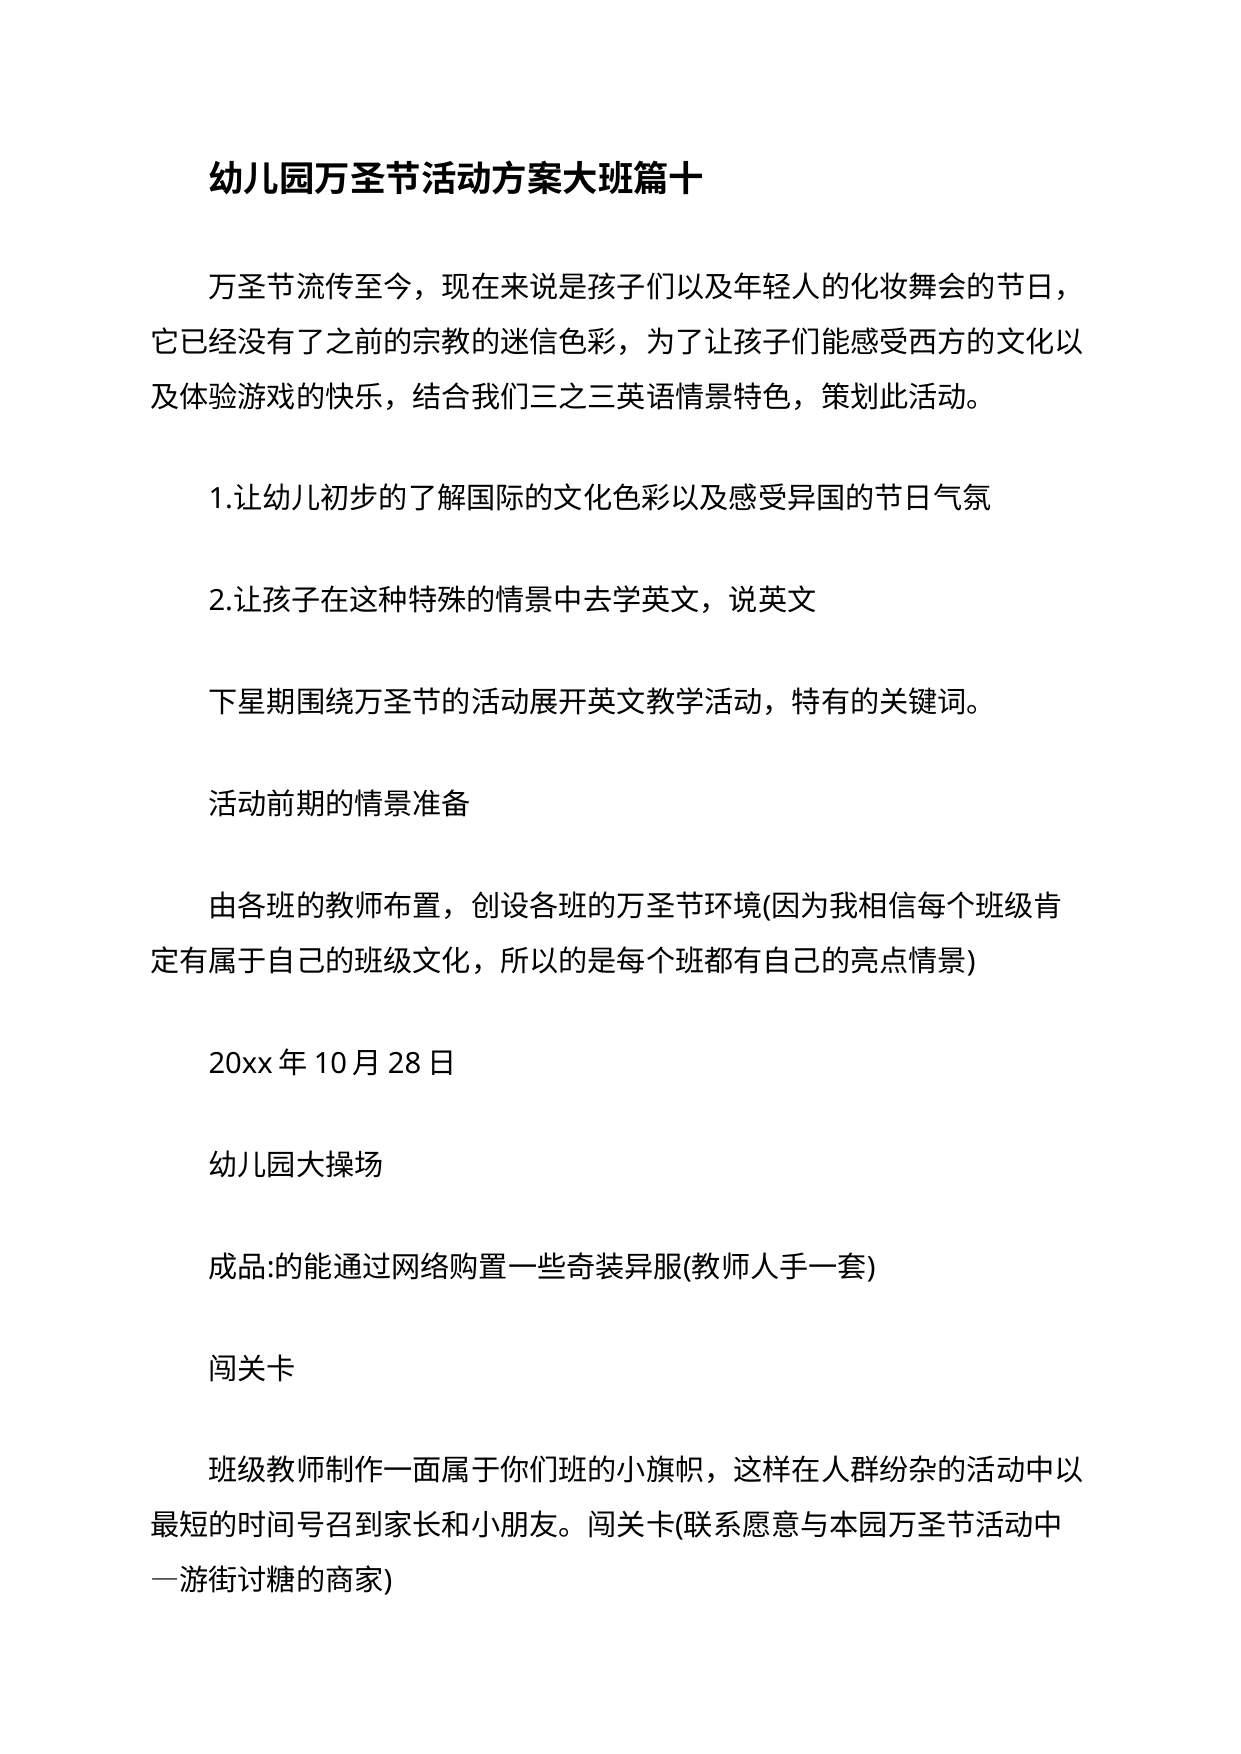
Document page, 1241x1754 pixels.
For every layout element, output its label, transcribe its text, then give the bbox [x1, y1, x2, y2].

text 成品:的能通过网络购置一些奇装异服(教师人手一套) [150, 1243, 1090, 1286]
text 幼儿园万圣节活动方案大班篇十 [150, 150, 1090, 201]
text 班级教师制作一面属于你们班的小旗帜，这样在人群纷杂的活动中以最短的时间号召到家长和小朋友。闯关卡(联系愿意与本园万圣节活动中—游街讨糖的商家) [150, 1447, 1090, 1599]
text 幼儿园大操场 [150, 1141, 1090, 1184]
text 下星期围绕万圣节的活动展开英文教学活动，特有的关键词。 [150, 679, 1090, 721]
text 1.让幼儿初步的了解国际的文化色彩以及感受异国的节日气氛 [150, 475, 1090, 517]
text 20xx年10月28日 [150, 1039, 1090, 1082]
text 万圣节流传至今，现在来说是孩子们以及年轻人的化妆舞会的节日，它已经没有了之前的宗教的迷信色彩，为了让孩子们能感受西方的文化以及体验游戏的快乐，结合我们三之三英语情景特色，策划此活动。 [150, 263, 1090, 416]
text 由各班的教师布置，创设各班的万圣节环境(因为我相信每个班级肯定有属于自己的班级文化，所以的是每个班都有自己的亮点情景) [150, 882, 1090, 980]
text 2.让孩子在这种特殊的情景中去学英文，说英文 [150, 577, 1090, 619]
text 活动前期的情景准备 [150, 781, 1090, 823]
text 闯关卡 [150, 1345, 1090, 1387]
